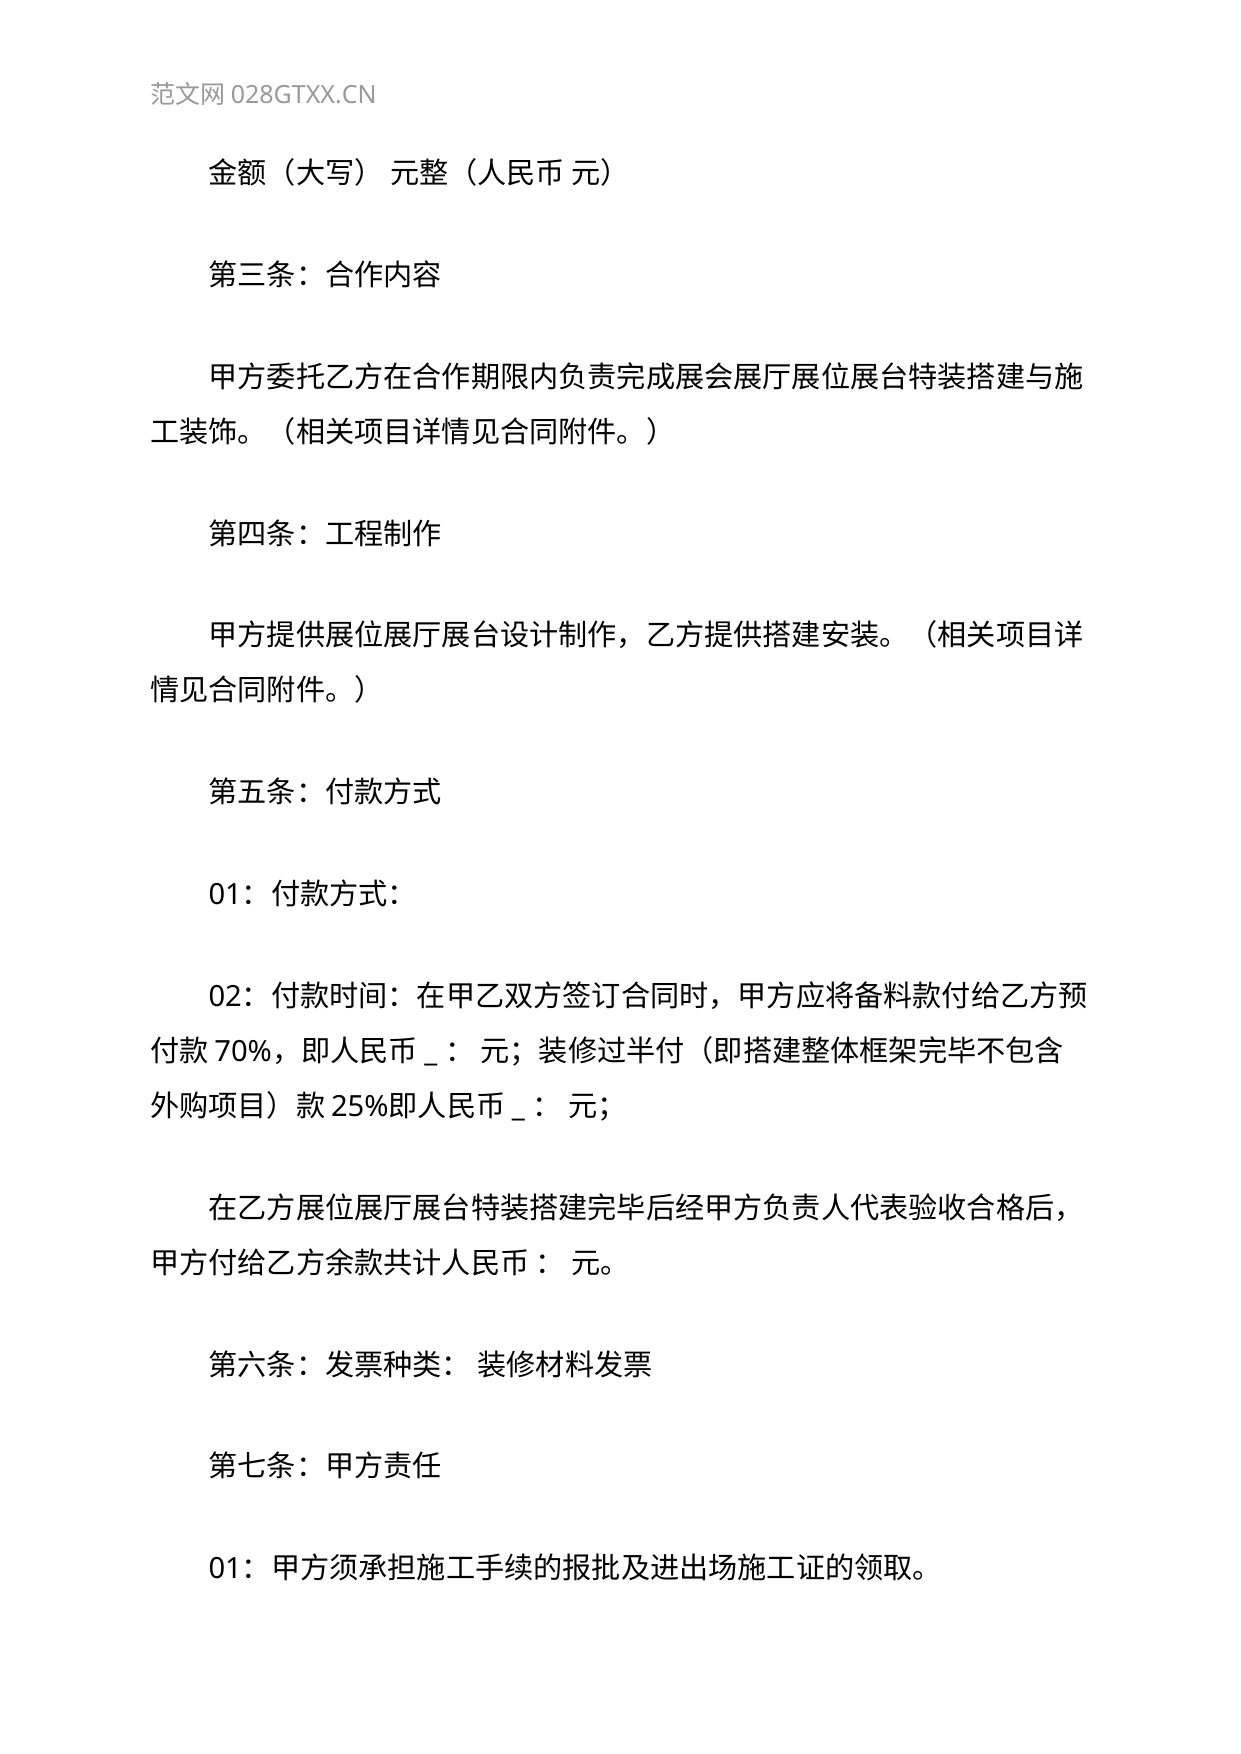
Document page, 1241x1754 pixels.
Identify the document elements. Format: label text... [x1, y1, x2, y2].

text 01：甲方须承担施工手续的报批及进出场施工证的领取。 [150, 1544, 1090, 1587]
text 甲方委托乙方在合作期限内负责完成展会展厅展位展台特装搭建与施工装饰。（相关项目详情见合同附件。） [150, 353, 1090, 451]
text 在乙方展位展厅展台特装搭建完毕后经甲方负责人代表验收合格后，甲方付给乙方余款共计人民币 ： 元。 [150, 1184, 1090, 1282]
text 01：付款方式： [150, 870, 1090, 913]
text 02：付款时间：在甲乙双方签订合同时，甲方应将备料款付给乙方预付款70%，即人民币 _ ： 元；装修过半付（即搭建整体框架完毕不包含外购项目）款25%即人民币 _ ： 元； [150, 972, 1090, 1125]
text 甲方提供展位展厅展台设计制作，乙方提供搭建安装。（相关项目详情见合同附件。） [150, 612, 1090, 709]
text 第四条：工程制作 [150, 510, 1090, 552]
text 第六条：发票种类： 装修材料发票 [150, 1341, 1090, 1383]
text 第七条：甲方责任 [150, 1443, 1090, 1485]
text 第三条：合作内容 [150, 252, 1090, 294]
text 金额（大写） 元整（人民币 元） [150, 150, 1090, 192]
text 第五条：付款方式 [150, 769, 1090, 811]
